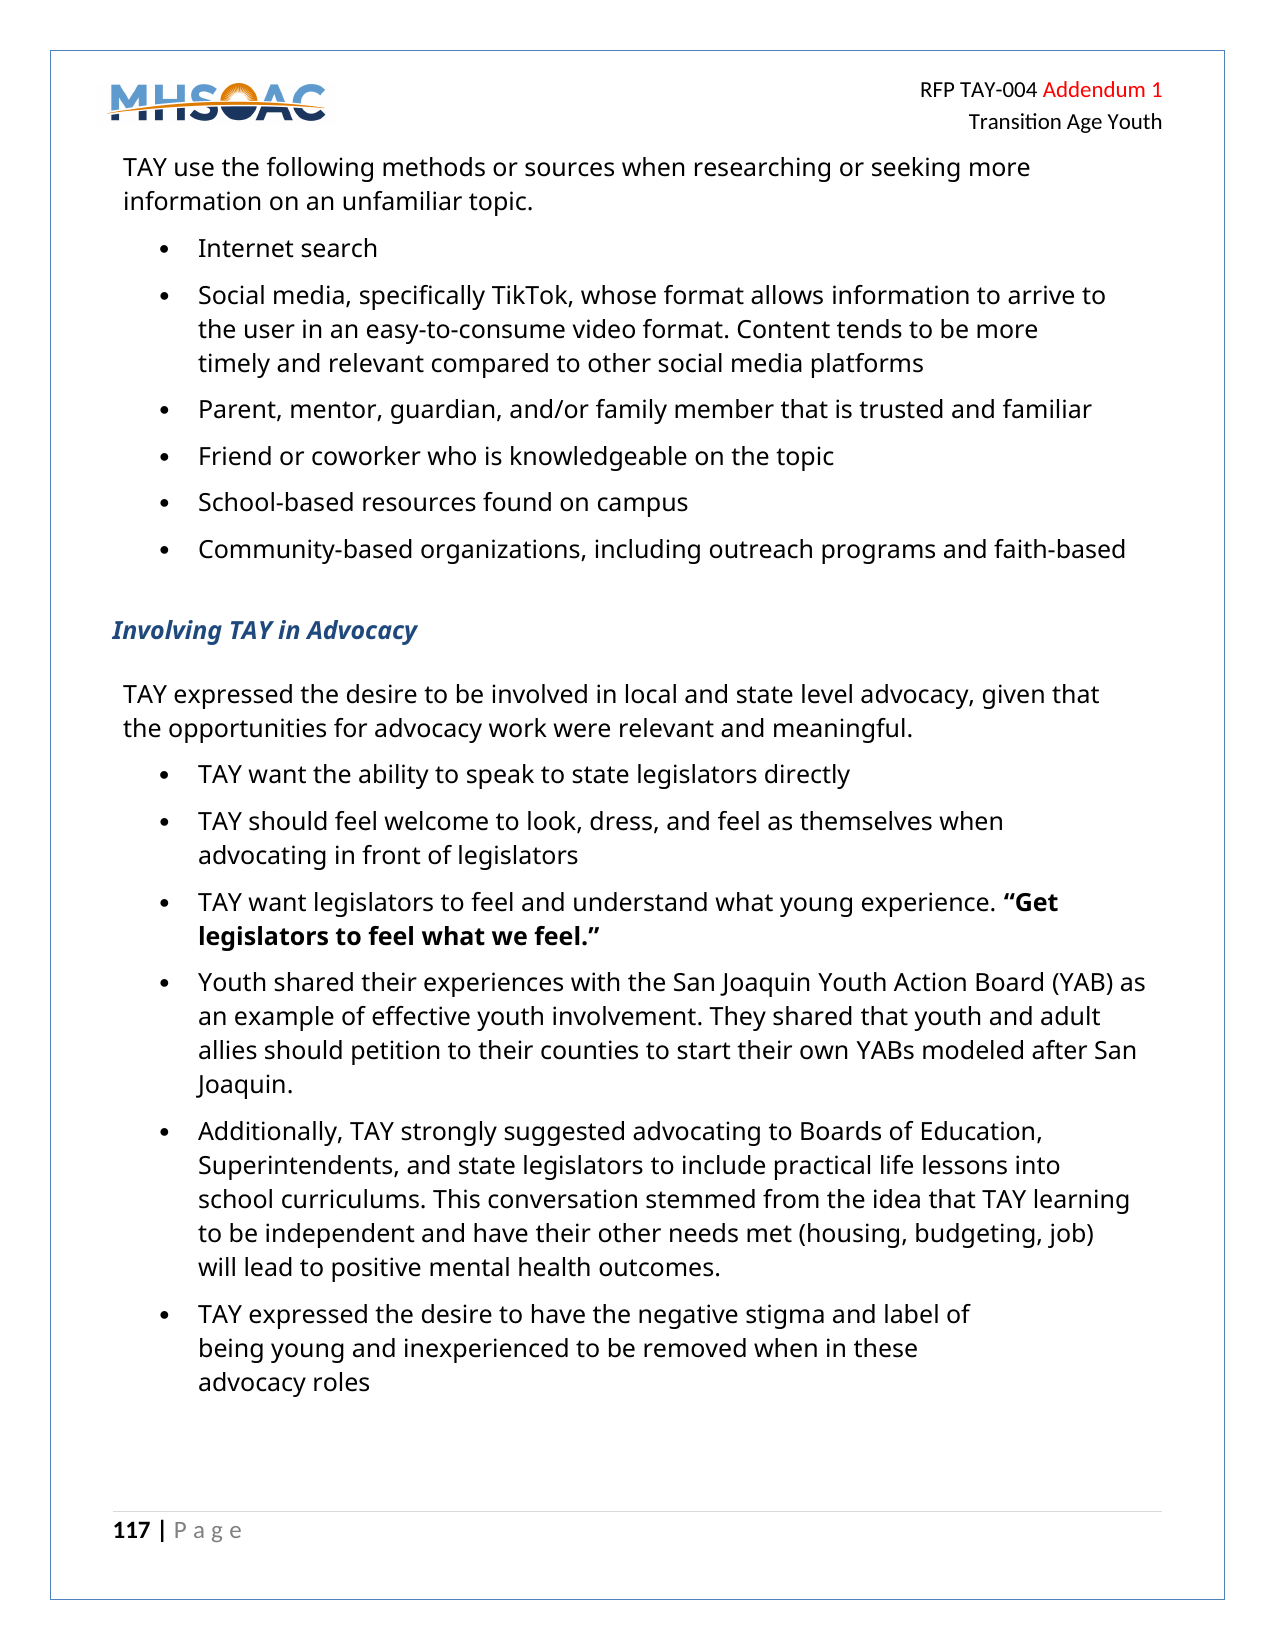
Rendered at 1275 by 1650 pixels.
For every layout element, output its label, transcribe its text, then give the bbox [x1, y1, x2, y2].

list Community-based organizations, including outreach programs and faith-based [160, 532, 1162, 566]
list TAY want the ability to speak to state legislators directly [160, 757, 1162, 791]
list TAY want legislators to feel and understand what young experience. “Get legislators to feel what we feel.” [160, 884, 1111, 952]
text TAY use the following methods or sources when researching or seeking more information on an unfamiliar topic. [123, 150, 1075, 218]
picture [97, 83, 337, 126]
list Internet search [160, 231, 1162, 265]
list School-based resources found on campus [160, 485, 1162, 519]
list TAY should feel welcome to look, dress, and feel as themselves when advocating in front of legislators [160, 803, 1107, 872]
list Youth shared their experiences with the San Joaquin Youth Action Board (YAB) as an example of effective youth involvement. They shared that youth and adult allies should petition to their counties to start their own YABs modeled after San Joaquin. [160, 965, 1151, 1101]
text Involving TAY in Advocacy [112, 612, 1162, 646]
list Social media, specifically TikTok, whose format allows information to arrive to the user in an easy-to-consume video format. Content tends to be more timely and relevant compared to other social media platforms [160, 277, 1116, 379]
list Parent, mentor, guardian, and/or family member that is trusted and familiar [160, 392, 1162, 426]
list TAY expressed the desire to have the negative stigma and label of being young and inexperienced to be removed when in these advocacy roles [160, 1296, 1029, 1398]
list Additionally, TAY strongly suggested advocating to Boards of Education, Superintendents, and state legislators to include practical life lessons into school curriculums. This conversation stemmed from the idea that TAY learning to be independent and have their other needs met (housing, budgeting, job) will lead to positive mental health outcomes. [160, 1113, 1132, 1284]
list Friend or coworker who is knowledgeable on the topic [160, 439, 1162, 473]
text TAY expressed the desire to be involved in local and state level advocacy, given that the opportunities for advocacy work were relevant and meaningful. [123, 676, 1132, 744]
